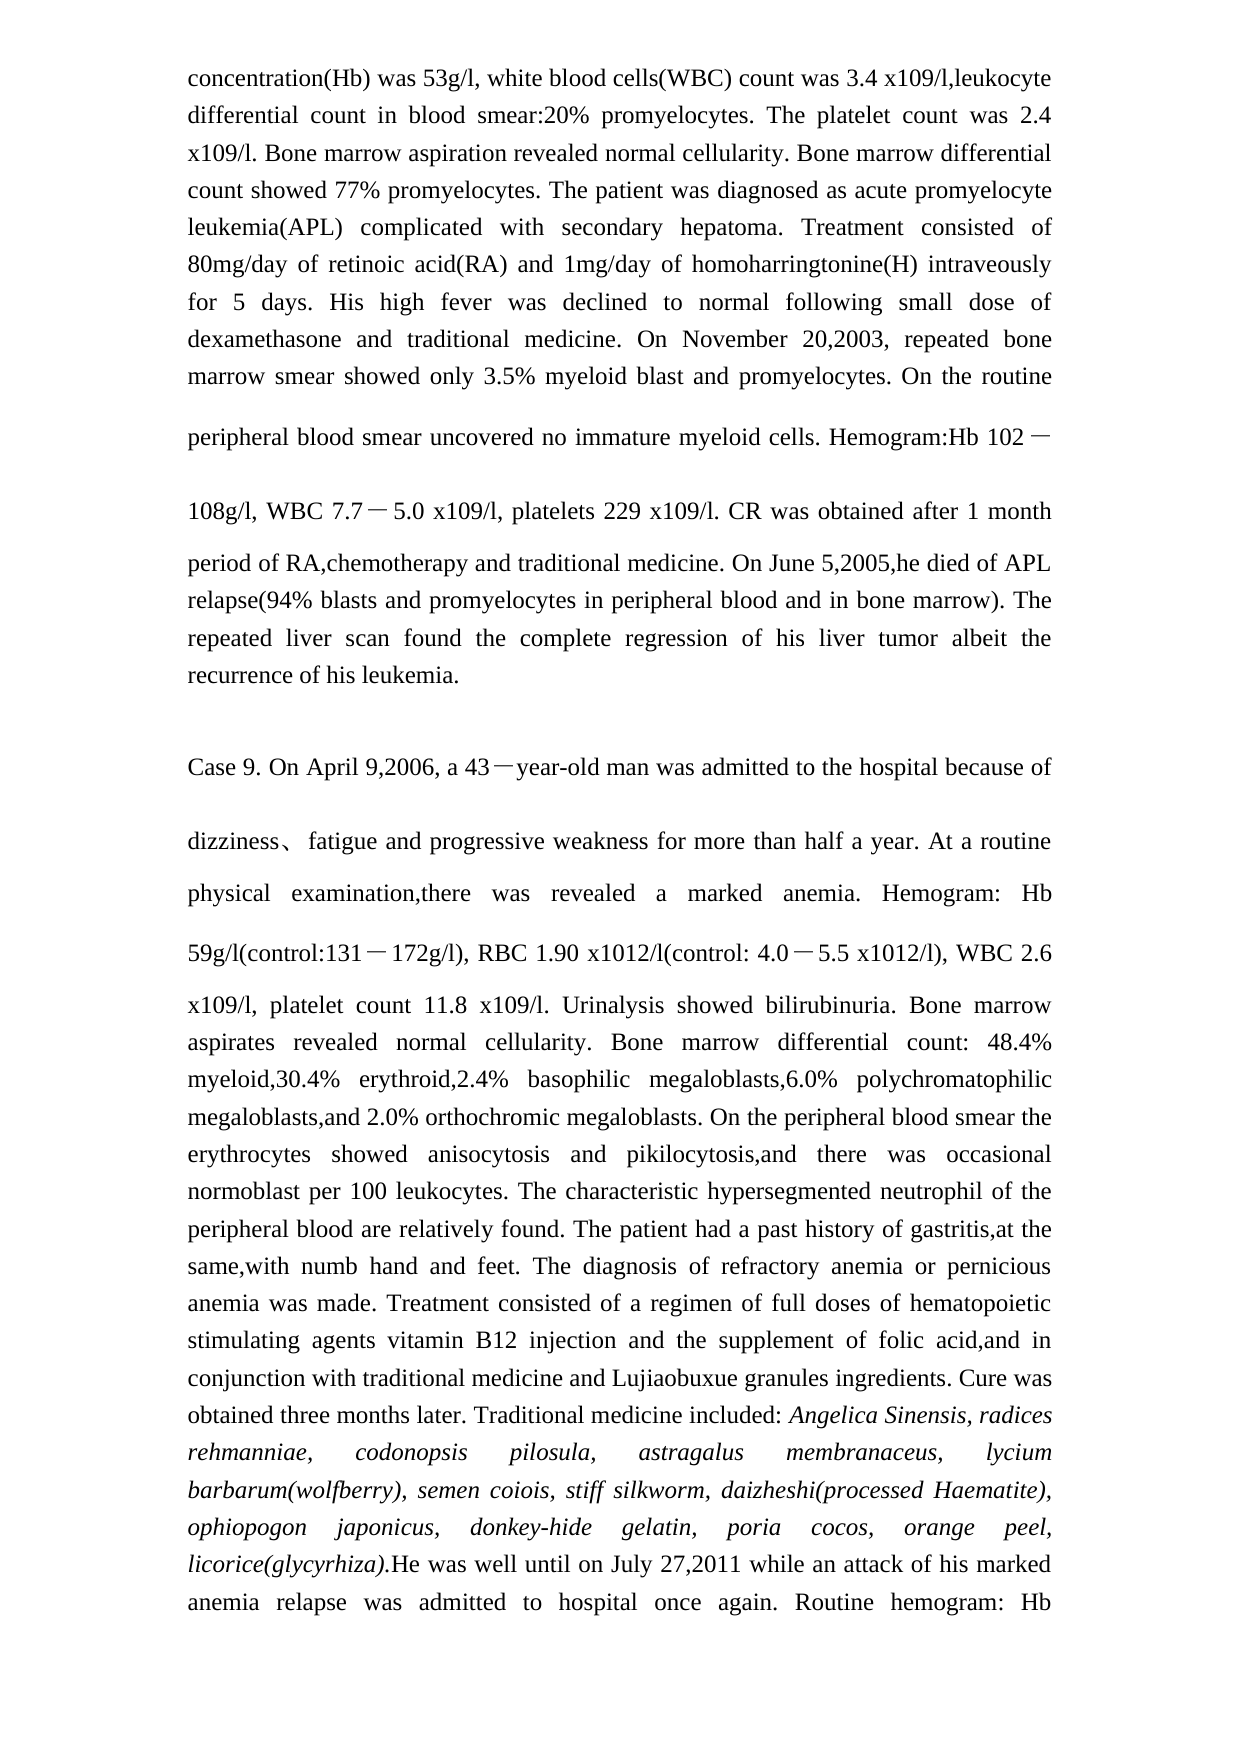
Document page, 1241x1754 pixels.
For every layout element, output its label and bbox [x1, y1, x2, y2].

text [187, 732, 1053, 1617]
text [187, 61, 1053, 691]
